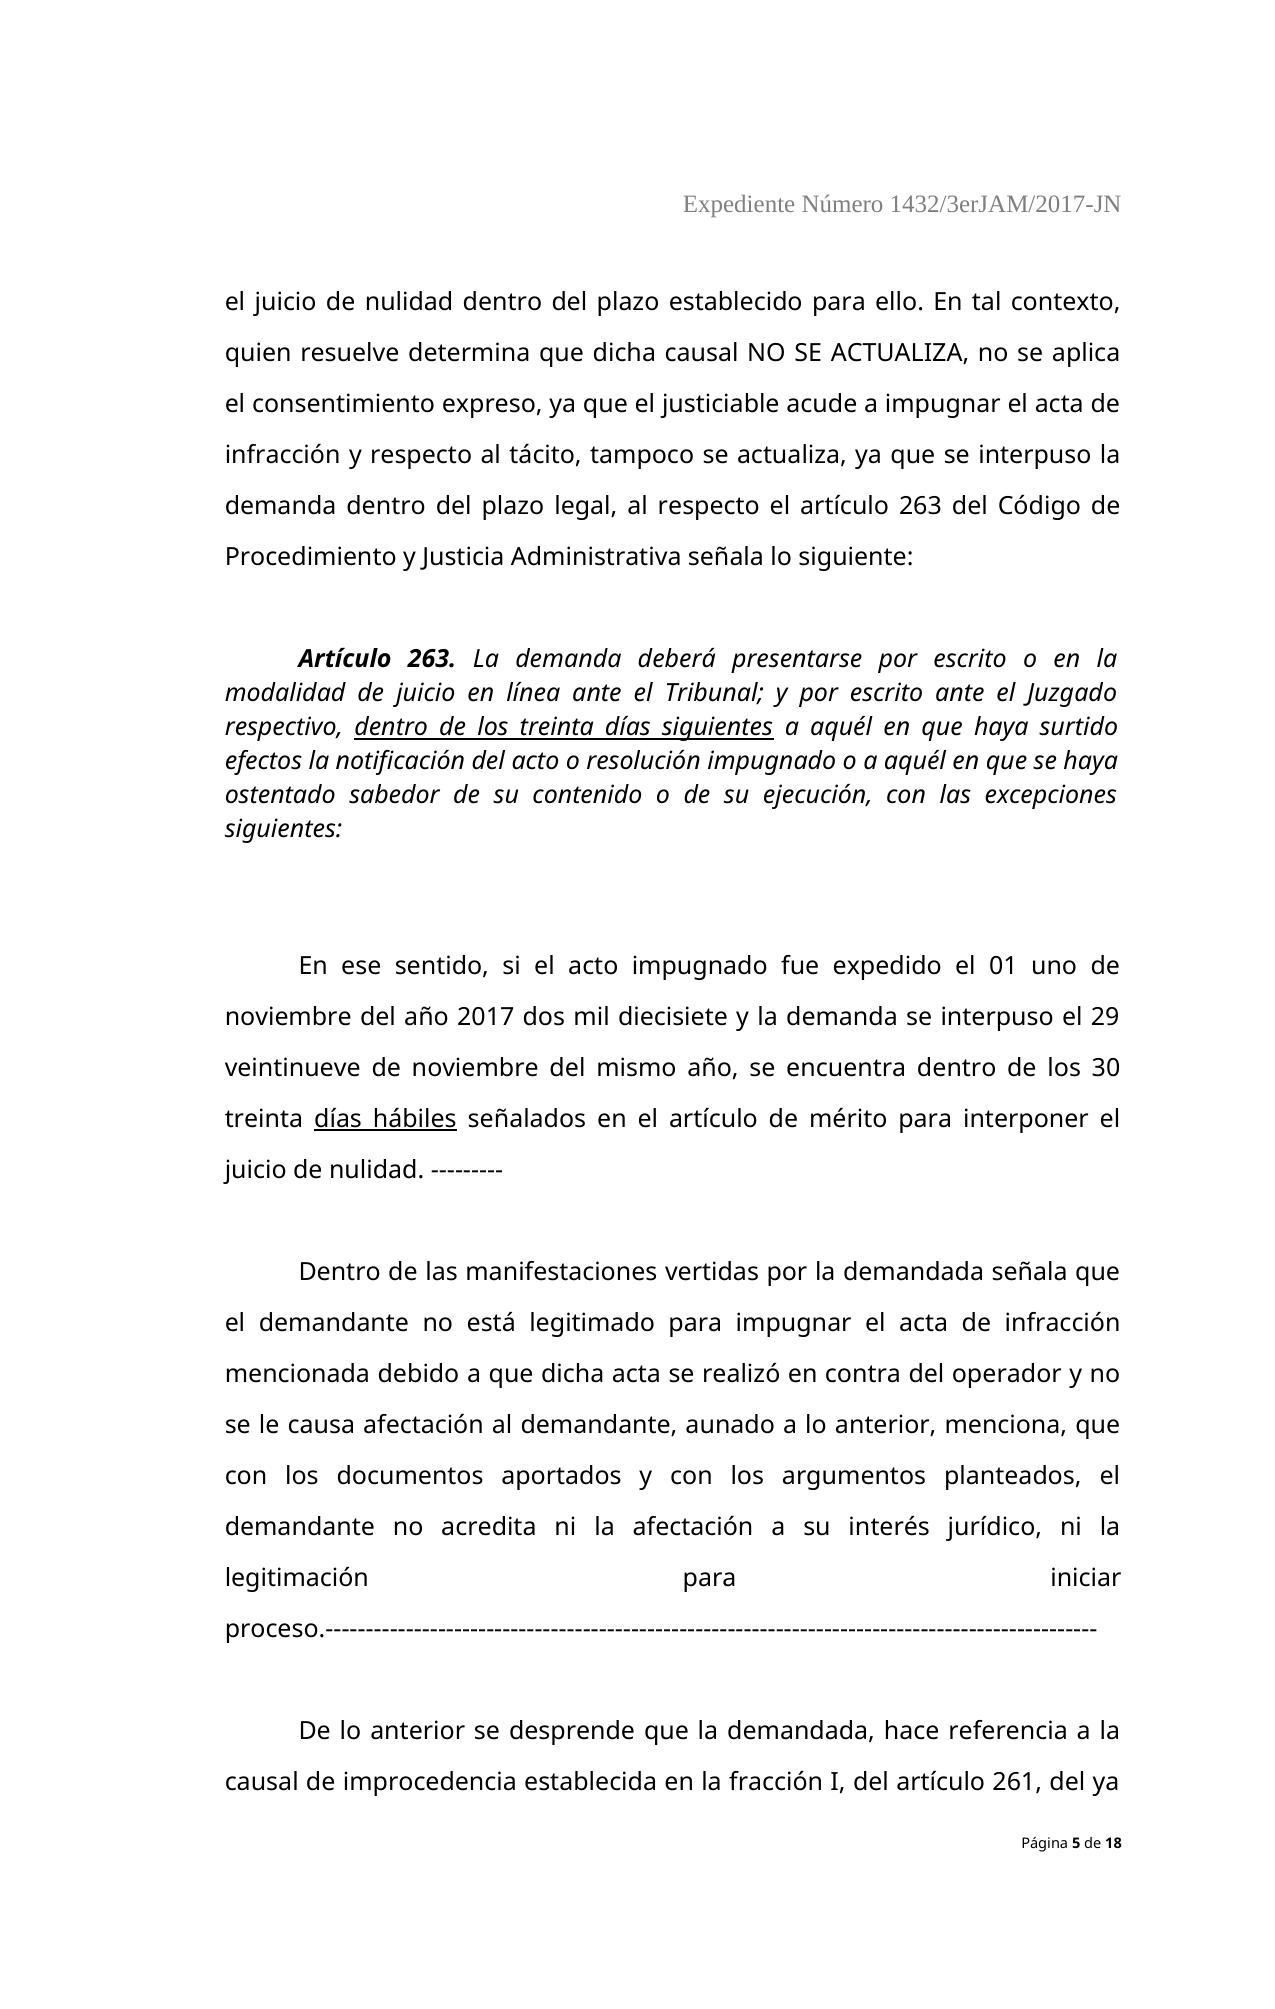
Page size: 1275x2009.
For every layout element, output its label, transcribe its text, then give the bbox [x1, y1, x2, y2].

text Artículo 263. La demanda deberá presentarse por escrito o en la modalidad de juicio en línea ante el Tribunal; y por escrito ante el Juzgado respectivo, dentro de los treinta días siguientes a aquél en que haya surtido efectos la notificación del acto o resolución impugnado o a aquél en que se haya ostentado sabedor de su contenido o de su ejecución, con las excepciones siguientes: [224, 641, 1121, 845]
text Dentro de las manifestaciones vertidas por la demandada señala que el demandante no está legitimado para impugnar el acta de infracción mencionada debido a que dicha acta se realizó en contra del operador y no se le causa afectación al demandante, aunado a lo anterior, menciona, que con los documentos aportados y con los argumentos planteados, el demandante no acredita ni la afectación a su interés jurídico, ni la legitimación para iniciar proceso.------------------------------------------------------------------------------------------------ [224, 1253, 1121, 1645]
text En ese sentido, si el acto impugnado fue expedido el 01 uno de noviembre del año 2017 dos mil diecisiete y la demanda se interpuso el 29 veintinueve de noviembre del mismo año, se encuentra dentro de los 30 treinta días hábiles señalados en el artículo de mérito para interponer el juicio de nulidad. --------- [224, 947, 1121, 1186]
